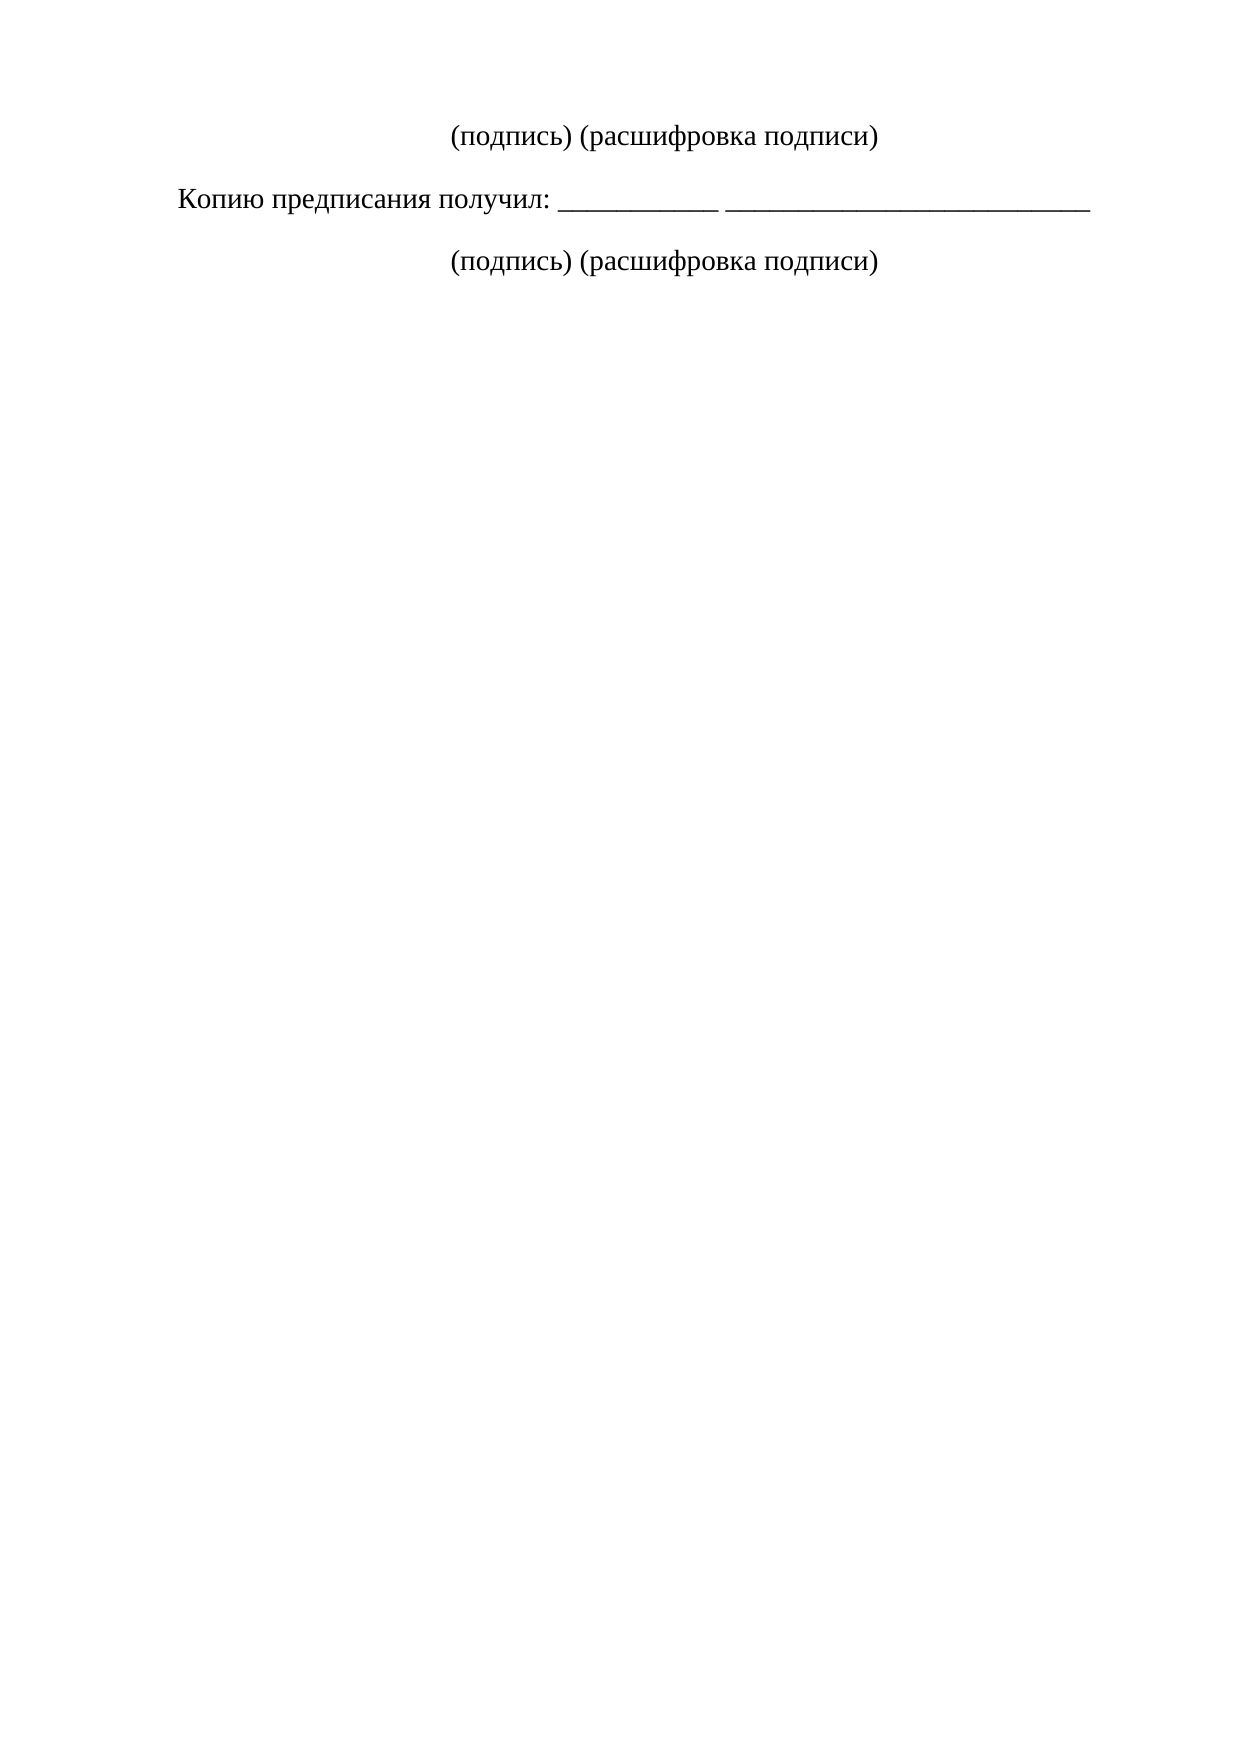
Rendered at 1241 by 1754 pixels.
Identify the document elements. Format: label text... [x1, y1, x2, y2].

text (подпись) (расшифровка подписи) [177, 118, 1152, 152]
text Копию предписания получил: ___________ _________________________ [177, 181, 1152, 214]
text (подпись) (расшифровка подписи) [177, 243, 1152, 277]
